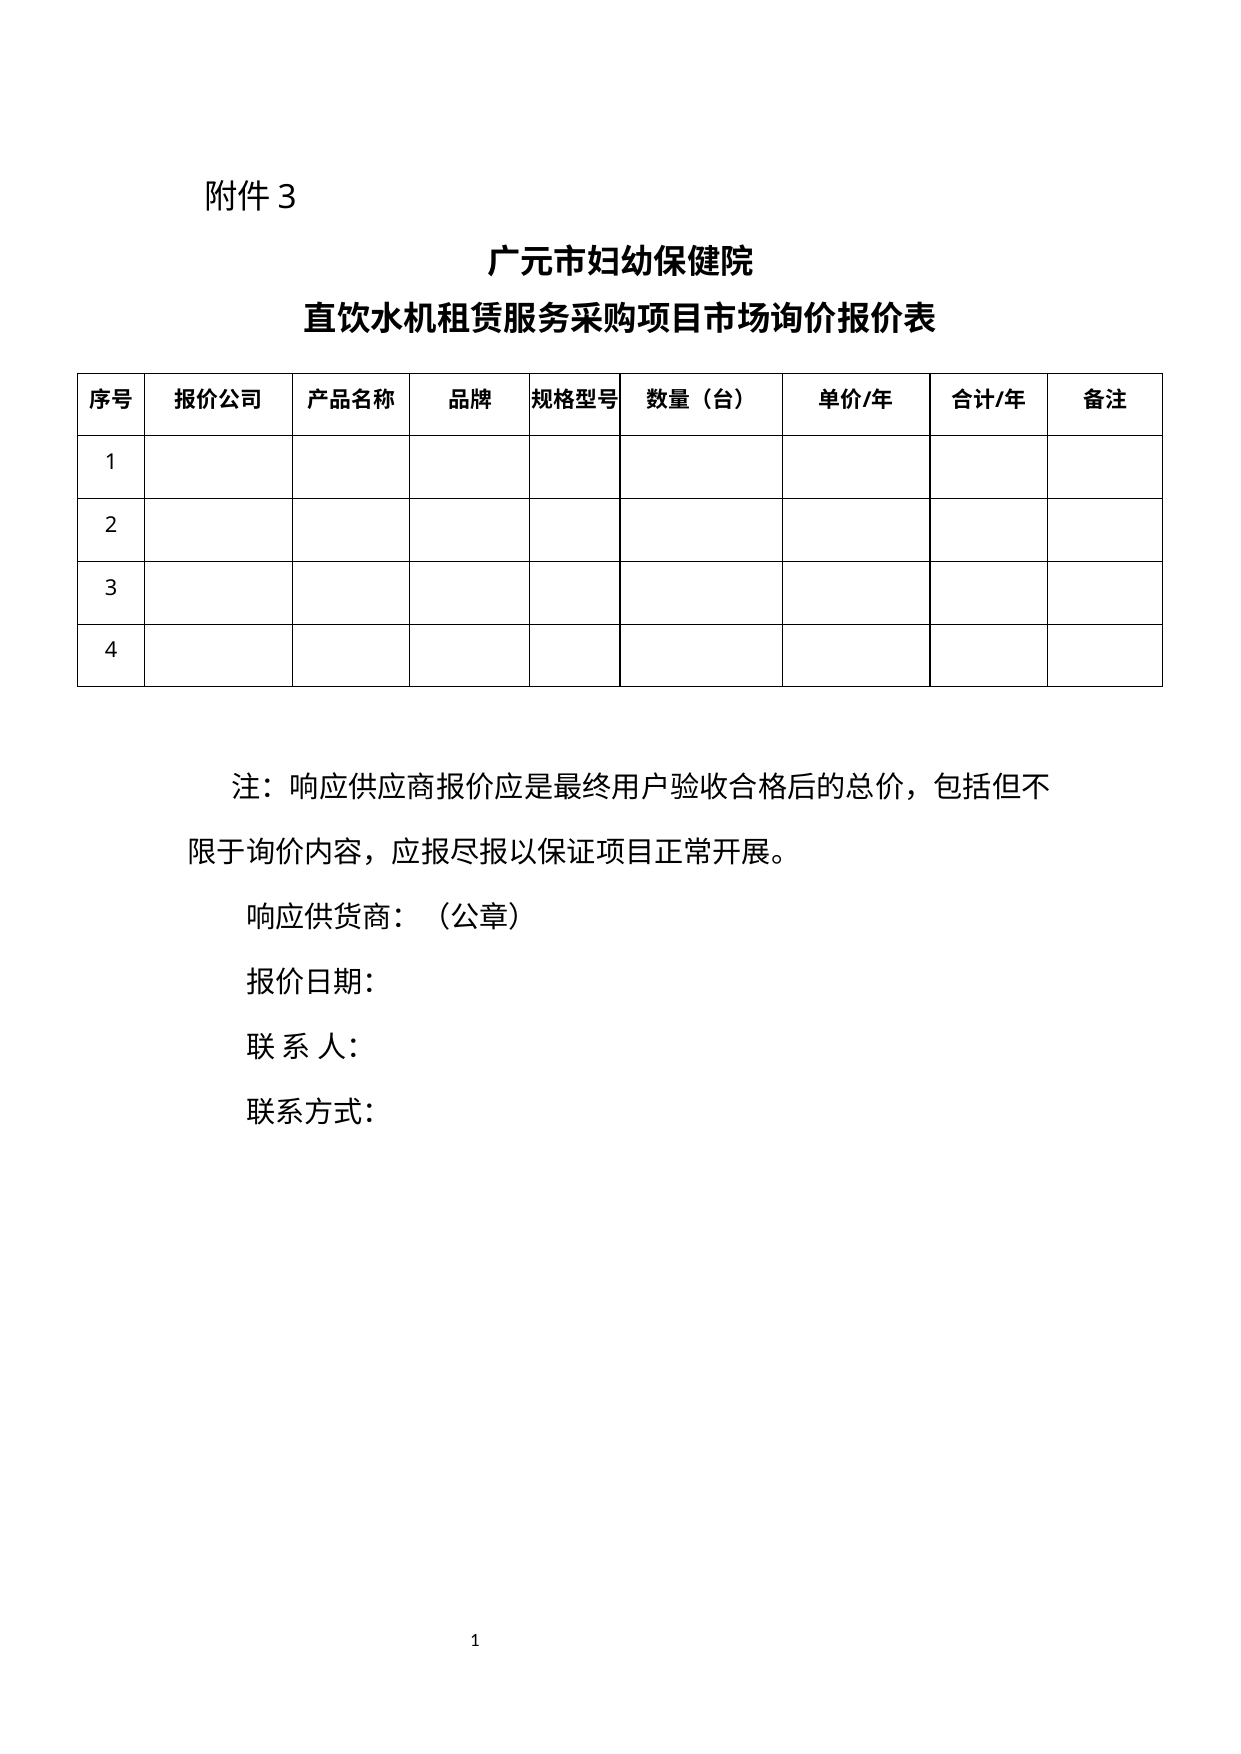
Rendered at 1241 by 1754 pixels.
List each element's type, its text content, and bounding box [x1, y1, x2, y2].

table_cell [530, 625, 619, 686]
table_header 备注 [1048, 374, 1162, 435]
table_cell 2 [78, 499, 144, 561]
table_cell [621, 499, 782, 561]
table_cell [530, 436, 619, 498]
table_cell [621, 436, 782, 498]
table_cell 3 [78, 562, 144, 623]
table_cell [621, 625, 782, 686]
table_cell [1048, 625, 1162, 686]
text 广元市妇幼保健院 [187, 227, 1053, 292]
table_cell [783, 562, 929, 623]
table_header 报价公司 [145, 374, 292, 435]
table_cell 4 [78, 625, 144, 686]
table_cell [145, 436, 292, 498]
text 附件3 [187, 162, 1053, 227]
text 注：响应供应商报价应是最终用户验收合格后的总价，包括但不限于询价内容，应报尽报以保证项目正常开展。 [187, 752, 1053, 882]
table_header 单价/年 [783, 374, 929, 435]
text 报价日期： [187, 947, 1053, 1012]
table_header 序号 [78, 374, 144, 435]
table_cell [783, 436, 929, 498]
text 直饮水机租赁服务采购项目市场询价报价表 [187, 292, 1053, 340]
table_cell [145, 499, 292, 561]
text 联系方式： [187, 1077, 1053, 1142]
table_header 规格型号 [530, 374, 619, 435]
table_cell [931, 436, 1047, 498]
table_cell [410, 562, 529, 623]
table_cell [1048, 436, 1162, 498]
table_header 数量（台） [621, 374, 782, 435]
table_cell [783, 499, 929, 561]
table_header 产品名称 [293, 374, 409, 435]
table_cell [410, 436, 529, 498]
table_cell [410, 625, 529, 686]
table_cell [931, 625, 1047, 686]
text 响应供货商：（公章） [187, 882, 1053, 947]
table_cell [293, 436, 409, 498]
table_header 品牌 [410, 374, 529, 435]
table_cell [530, 499, 619, 561]
table_cell [1048, 562, 1162, 623]
table_cell [621, 562, 782, 623]
table_cell [145, 625, 292, 686]
table_cell [931, 499, 1047, 561]
text 联 系 人： [187, 1012, 1053, 1077]
table_header 合计/年 [931, 374, 1047, 435]
table_cell [410, 499, 529, 561]
table_cell [1048, 499, 1162, 561]
table_cell 1 [78, 436, 144, 498]
table_cell [293, 499, 409, 561]
table_cell [783, 625, 929, 686]
table_cell [931, 562, 1047, 623]
table_cell [530, 562, 619, 623]
table_cell [293, 562, 409, 623]
table_cell [293, 625, 409, 686]
table_cell [145, 562, 292, 623]
